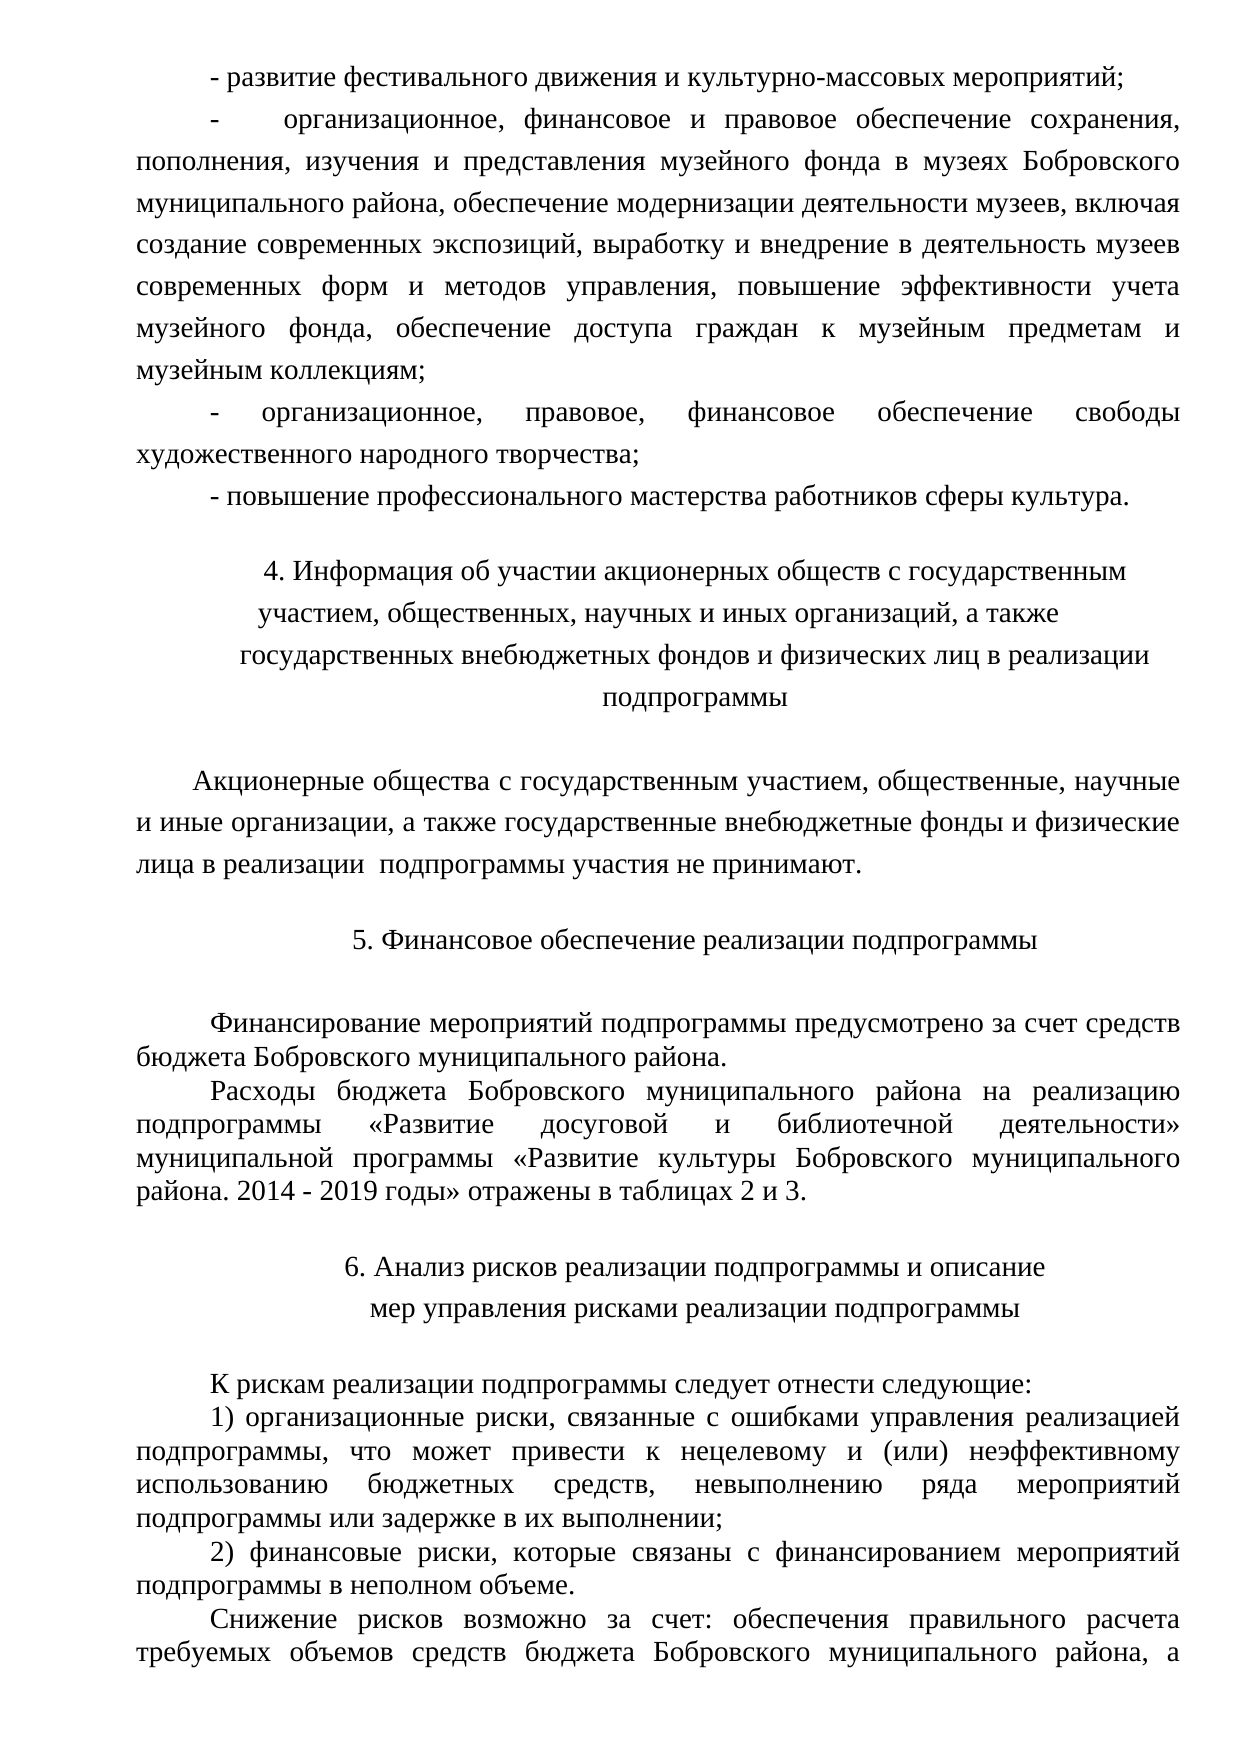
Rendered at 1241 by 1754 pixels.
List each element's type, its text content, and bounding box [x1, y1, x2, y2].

text Финансирование мероприятий подпрограммы предусмотрено за счет средств бюджета Бобровского муниципального района. [136, 1006, 1181, 1073]
text мер управления рисками реализации подпрограммы [136, 1291, 1181, 1324]
text подпрограммы [136, 679, 1181, 712]
text Расходы бюджета Бобровского муниципального района на реализацию подпрограммы «Развитие досуговой и библиотечной деятельности» муниципальной программы «Развитие культуры Бобровского муниципального района. 2014 - 2019 годы» отражены в таблицах 2 и 3. [136, 1073, 1181, 1207]
text государственных внебюджетных фондов и физических лиц в реализации [136, 637, 1181, 671]
text - организационное, правовое, финансовое обеспечение свободы художественного народного творчества; [136, 394, 1181, 469]
text - развитие фестивального движения и культурно-массовых мероприятий; [136, 59, 1181, 93]
text - организационное, финансовое и правовое обеспечение сохранения, пополнения, изучения и представления музейного фонда в музеях Бобровского муниципального района, обеспечение модернизации деятельности музеев, включая создание современных экспозиций, выработку и внедрение в деятельность музеев современных форм и методов управления, повышение эффективности учета музейного фонда, обеспечение доступа граждан к музейным предметам и музейным коллекциям; [136, 101, 1181, 386]
text Акционерные общества с государственным участием, общественные, научные и иные организации, а также государственные внебюджетные фонды и физические лица в реализации подпрограммы участия не принимают. [136, 763, 1181, 880]
text К рискам реализации подпрограммы следует отнести следующие: [136, 1366, 1181, 1399]
text 2) финансовые риски, которые связаны с финансированием мероприятий подпрограммы в неполном объеме. [136, 1534, 1181, 1601]
text 5. Финансовое обеспечение реализации подпрограммы [136, 922, 1181, 955]
text 6. Анализ рисков реализации подпрограммы и описание [136, 1249, 1181, 1282]
text 4. Информация об участии акционерных обществ с государственным участием, общественных, научных и иных организаций, а также [136, 553, 1181, 629]
text - повышение профессионального мастерства работников сферы культура. [136, 478, 1181, 511]
text 1) организационные риски, связанные с ошибками управления реализацией подпрограммы, что может привести к нецелевому и (или) неэффективному использованию бюджетных средств, невыполнению ряда мероприятий подпрограммы или задержке в их выполнении; [136, 1399, 1181, 1534]
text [136, 1601, 1181, 1668]
